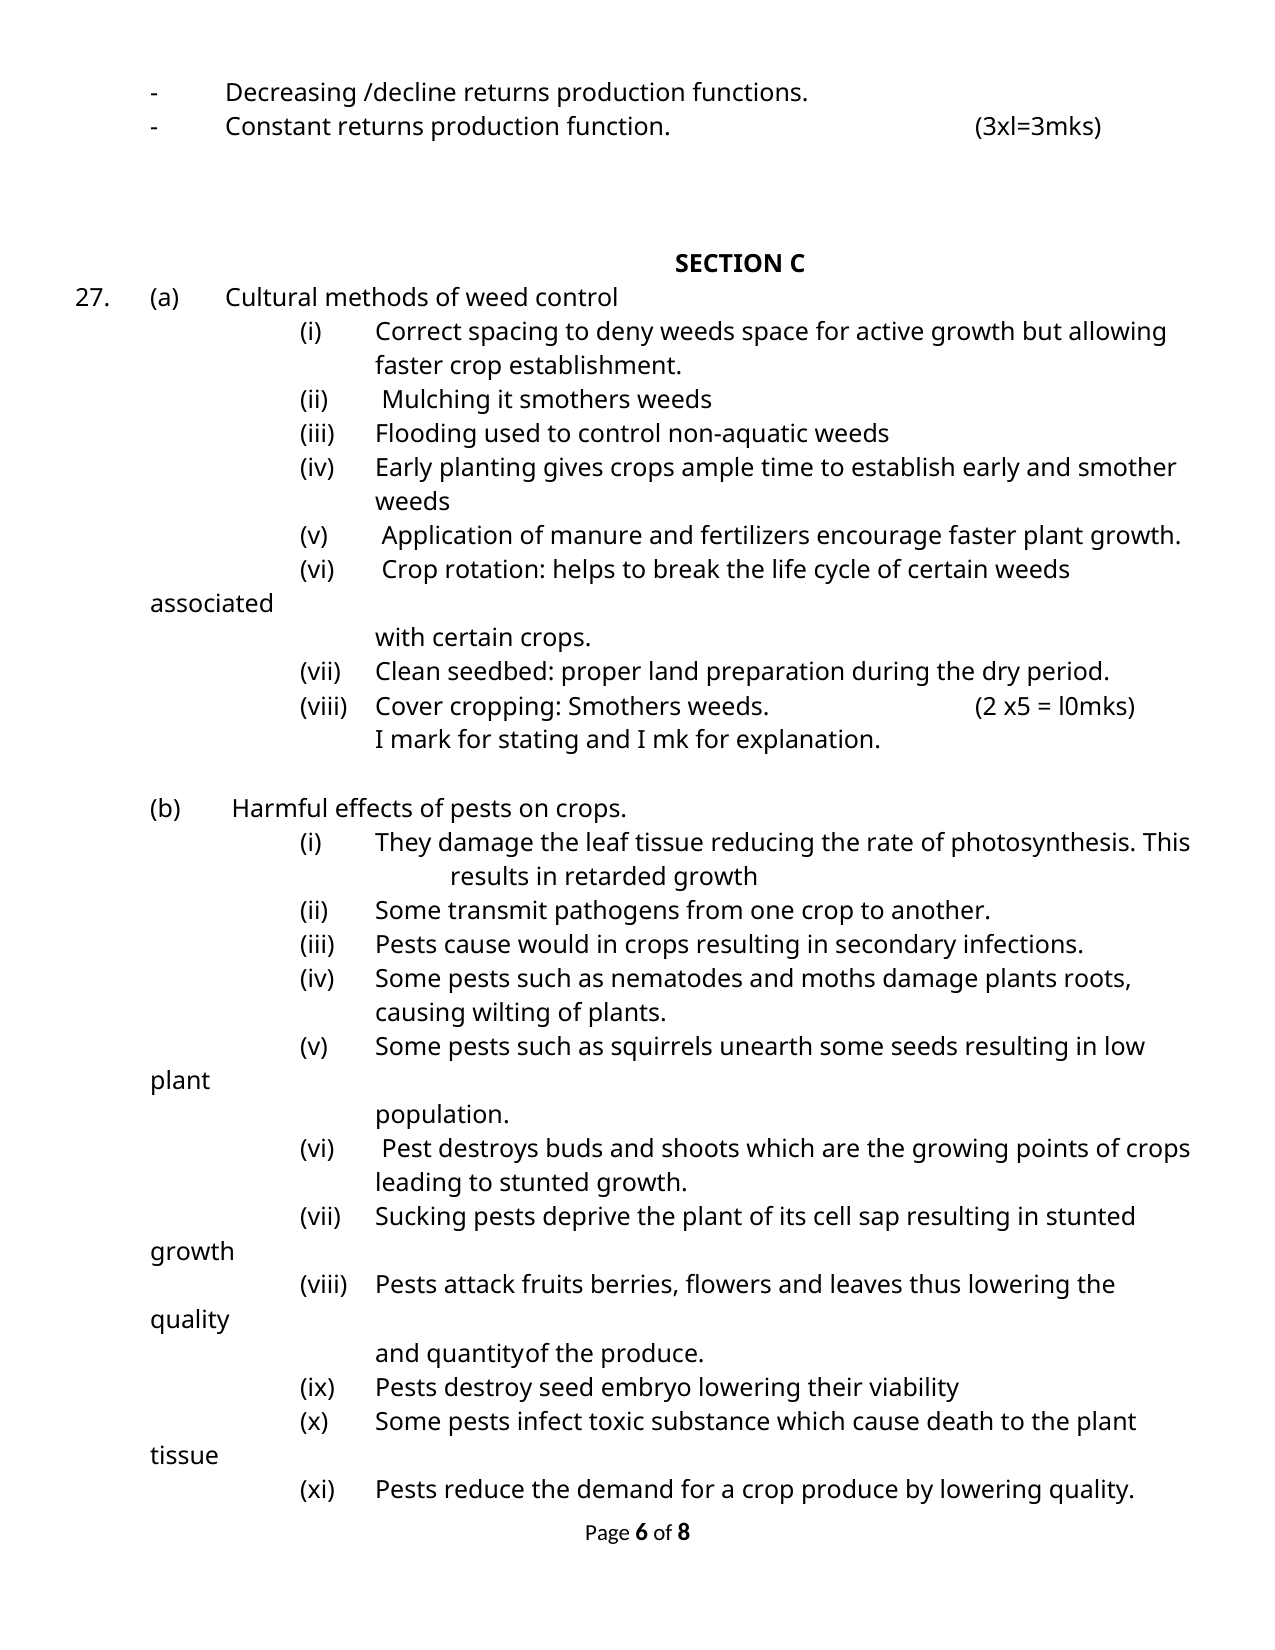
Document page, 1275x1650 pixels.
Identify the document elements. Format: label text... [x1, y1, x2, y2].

text (viii) Cover cropping: Smothers weeds. (2 x5 = l0mks) [150, 688, 1200, 722]
text faster crop establishment. [300, 347, 1200, 382]
text (x) Some pests infect toxic substance which cause death to the plant tissue [150, 1403, 1200, 1472]
text (b) Harmful effects of pests on crops. [150, 790, 1200, 824]
text (iii) Pests cause would in crops resulting in secondary infections. [150, 927, 1200, 961]
text (i) Correct spacing to deny weeds space for active growth but allowing [150, 313, 1200, 347]
text (v) Application of manure and fertilizers encourage faster plant growth. [150, 518, 1200, 552]
text weeds [300, 484, 1200, 518]
text (v) Some pests such as squirrels unearth some seeds resulting in low plant [150, 1029, 1200, 1097]
text (xi) Pests reduce the demand for a crop produce by lowering quality. [150, 1472, 1200, 1506]
text (vii) Sucking pests deprive the plant of its cell sap resulting in stunted growth [150, 1199, 1200, 1267]
text (ix) Pests destroy seed embryo lowering their viability [150, 1369, 1200, 1403]
text with certain crops. [300, 620, 1200, 654]
text (vi) Crop rotation: helps to break the life cycle of certain weeds associated [150, 552, 1200, 620]
text leading to stunted growth. [300, 1165, 1200, 1199]
text (iv) Some pests such as nematodes and moths damage plants roots, [150, 961, 1200, 995]
text 27. (a) Cultural methods of weed control [75, 279, 1200, 313]
text (vii) Clean seedbed: proper land preparation during the dry period. [150, 654, 1200, 688]
text causing wilting of plants. [300, 995, 1200, 1029]
text (i) They damage the leaf tissue reducing the rate of photosynthesis. This results in retarded growth [150, 824, 1200, 892]
text (ii) Mulching it smothers weeds [150, 382, 1200, 416]
text (iii) Flooding used to control non-aquatic weeds [150, 416, 1200, 450]
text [150, 75, 1200, 143]
text I mark for stating and I mk for explanation. [150, 722, 1200, 756]
text and quantity of the produce. [300, 1335, 1200, 1369]
text SECTION C [150, 245, 1200, 279]
text (ii) Some transmit pathogens from one crop to another. [150, 892, 1200, 927]
text population. [300, 1097, 1200, 1131]
text (iv) Early planting gives crops ample time to establish early and smother [150, 450, 1200, 484]
text (viii) Pests attack fruits berries, flowers and leaves thus lowering the quality [150, 1267, 1200, 1335]
text (vi) Pest destroys buds and shoots which are the growing points of crops [150, 1131, 1200, 1165]
